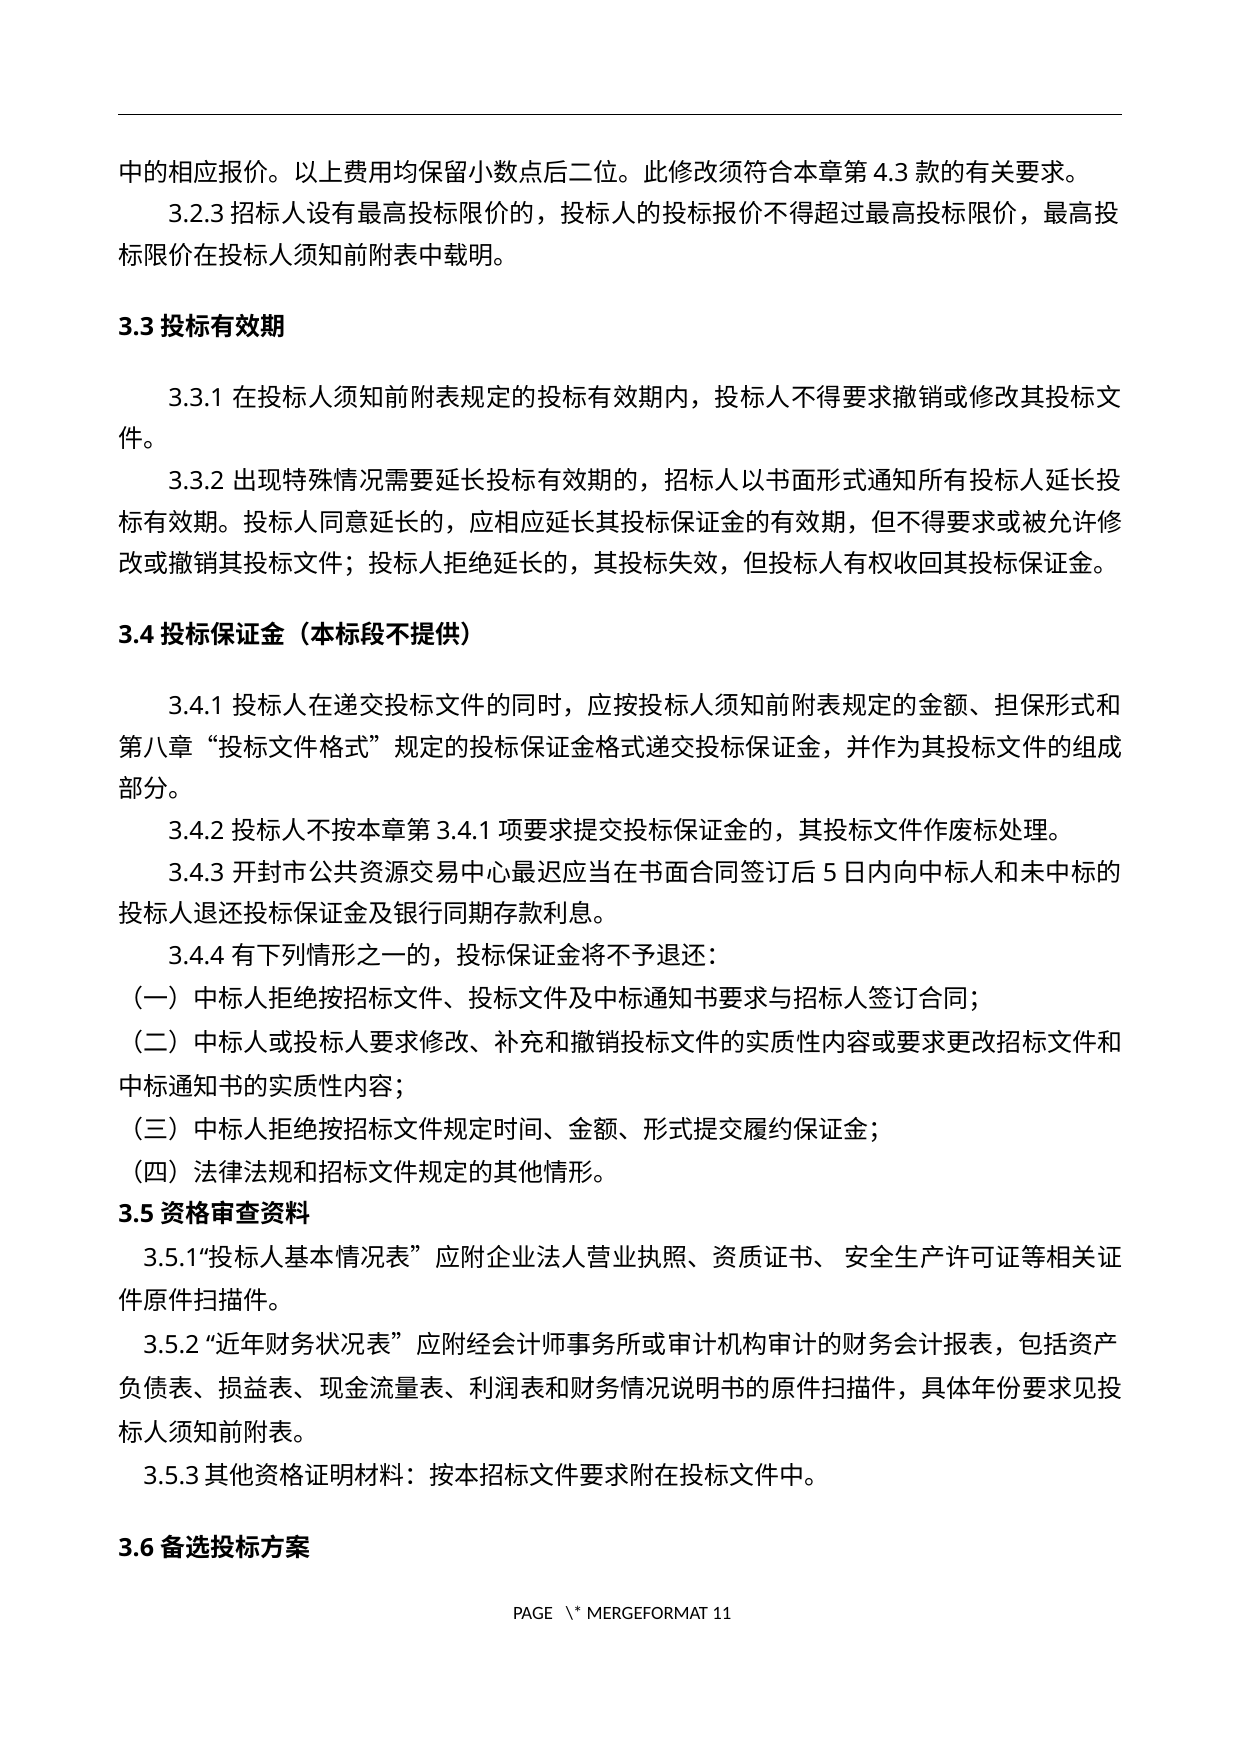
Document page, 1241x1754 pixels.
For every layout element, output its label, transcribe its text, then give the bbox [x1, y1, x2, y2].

text 3.5.2 “近年财务状况表”应附经会计师事务所或审计机构审计的财务会计报表，包括资产负债表、损益表、现金流量表、利润表和财务情况说明书的原件扫描件，具体年份要求见投标人须知前附表。 [118, 1318, 1122, 1450]
subtitle 3.3 投标有效期 [118, 302, 1122, 343]
text （三）中标人拒绝按招标文件规定时间、金额、形式提交履约保证金； [118, 1104, 1122, 1148]
text 3.4.4 有下列情形之一的，投标保证金将不予退还： [118, 931, 1122, 973]
text 3.4.3 开封市公共资源交易中心最迟应当在书面合同签订后5日内向中标人和未中标的投标人退还投标保证金及银行同期存款利息。 [118, 848, 1122, 931]
text 3.3.1 在投标人须知前附表规定的投标有效期内，投标人不得要求撤销或修改其投标文件。 [118, 373, 1122, 456]
text 3.2.3招标人设有最高投标限价的，投标人的投标报价不得超过最高投标限价，最高投标限价在投标人须知前附表中载明。 [118, 189, 1122, 273]
text 3.3.2 出现特殊情况需要延长投标有效期的，招标人以书面形式通知所有投标人延长投标有效期。投标人同意延长的，应相应延长其投标保证金的有效期，但不得要求或被允许修改或撤销其投标文件；投标人拒绝延长的，其投标失效，但投标人有权收回其投标保证金。 [118, 456, 1122, 581]
text 3.5.3其他资格证明材料：按本招标文件要求附在投标文件中。 [118, 1450, 1122, 1493]
text 3.4.1 投标人在递交投标文件的同时，应按投标人须知前附表规定的金额、担保形式和第八章“投标文件格式”规定的投标保证金格式递交投标保证金，并作为其投标文件的组成部分。 [118, 681, 1122, 806]
subtitle 3.6 备选投标方案 [118, 1523, 1122, 1564]
text （一）中标人拒绝按招标文件、投标文件及中标通知书要求与招标人签订合同； [118, 973, 1122, 1016]
text （四）法律法规和招标文件规定的其他情形。 [118, 1148, 1122, 1189]
text （二）中标人或投标人要求修改、补充和撤销投标文件的实质性内容或要求更改招标文件和中标通知书的实质性内容； [118, 1016, 1122, 1104]
text 3.5.1“投标人基本情况表”应附企业法人营业执照、资质证书、 安全生产许可证等相关证件原件扫描件。 [118, 1231, 1122, 1318]
subtitle 3.4 投标保证金（本标段不提供） [118, 610, 1122, 652]
text 3.5 资格审查资料 [118, 1189, 1122, 1231]
text 3.4.2 投标人不按本章第3.4.1 项要求提交投标保证金的，其投标文件作废标处理。 [118, 806, 1122, 848]
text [118, 148, 1122, 189]
